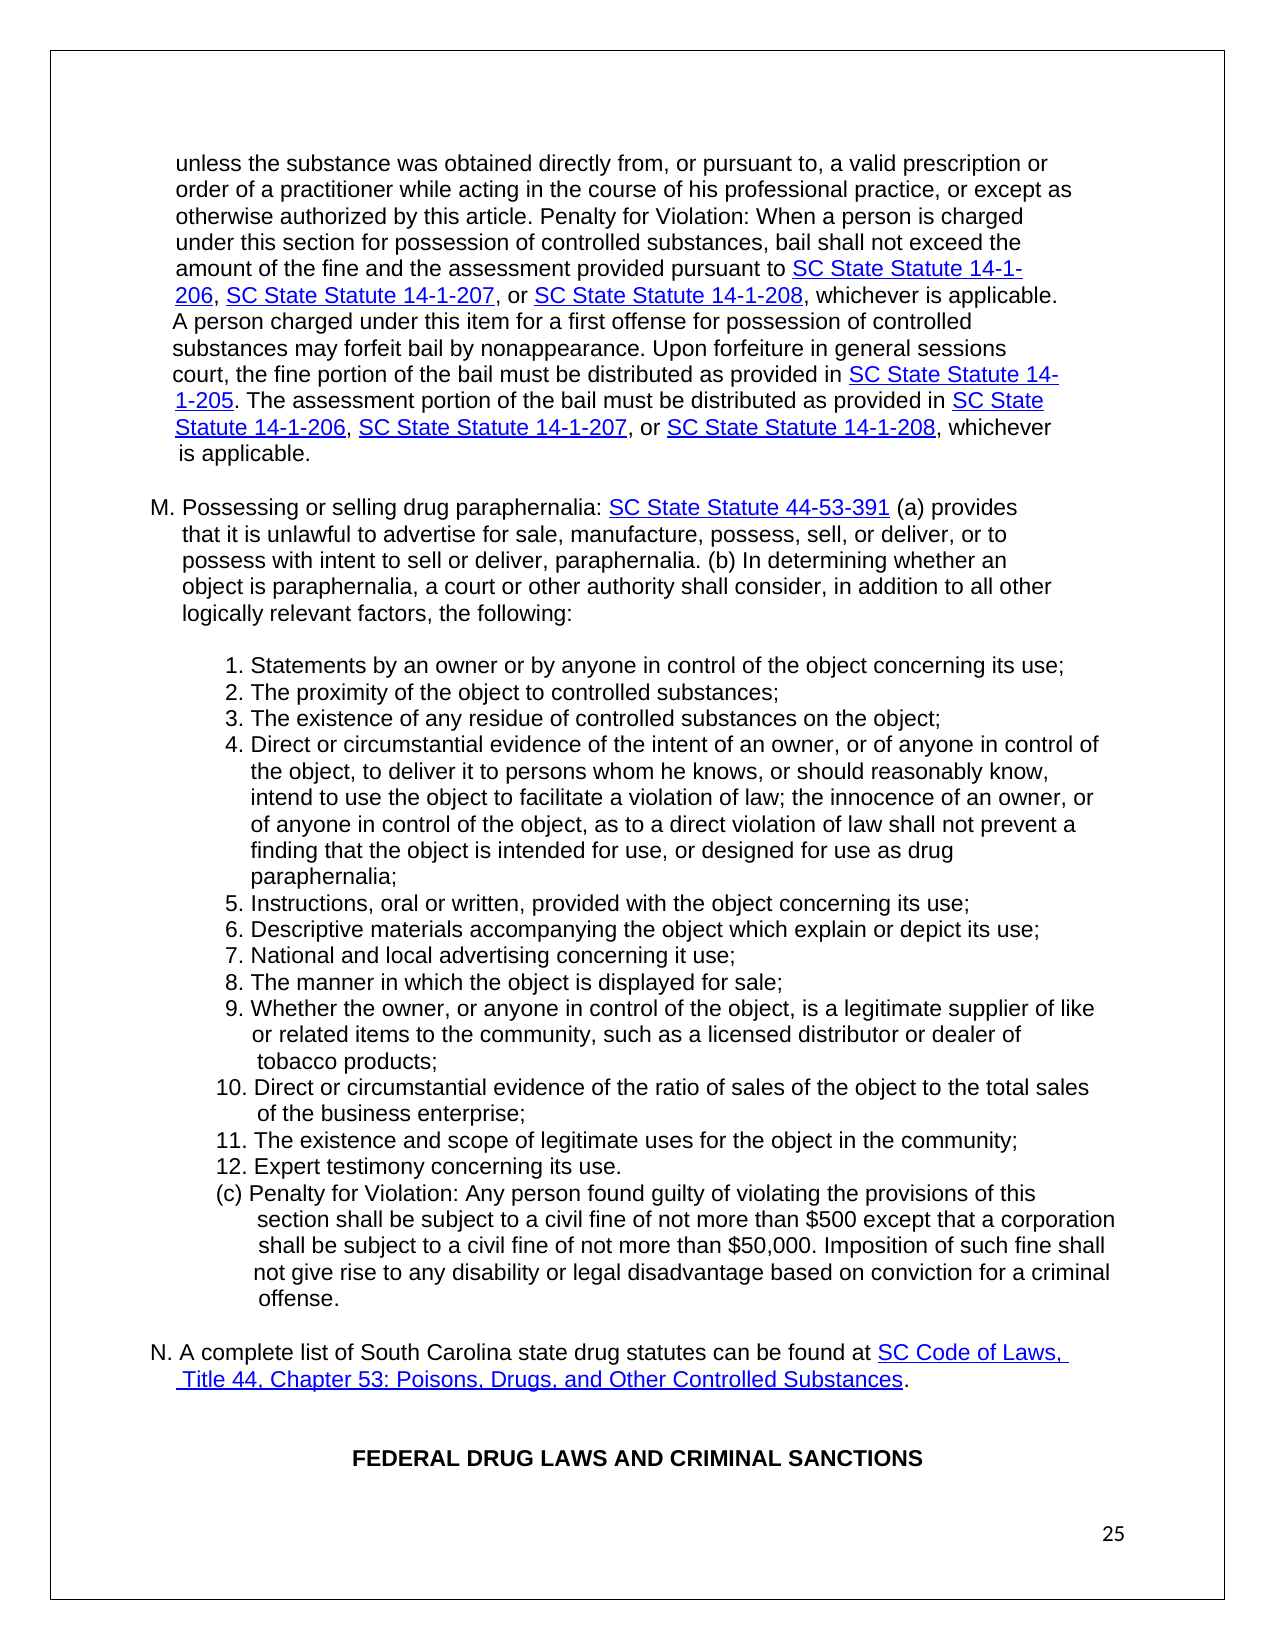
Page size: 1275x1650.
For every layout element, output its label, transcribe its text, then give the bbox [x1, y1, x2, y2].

text offense. [150, 1285, 1125, 1311]
text 9. Whether the owner, or anyone in control of the object, is a legitimate supplier of like [150, 995, 1125, 1021]
text 10. Direct or circumstantial evidence of the ratio of sales of the object to the total sales [150, 1074, 1125, 1100]
text under this section for possession of controlled substances, bail shall not exceed the [150, 229, 1125, 255]
text 12. Expert testimony concerning its use. [150, 1153, 1125, 1179]
text 11. The existence and scope of legitimate uses for the object in the community; [150, 1127, 1125, 1153]
text tobacco products; [150, 1048, 1125, 1074]
text otherwise authorized by this article. Penalty for Violation: When a person is charged [150, 203, 1125, 229]
text 5. Instructions, oral or written, provided with the object concerning its use; [150, 889, 1125, 916]
text possess with intent to sell or deliver, paraphernalia. (b) In determining whether an [150, 547, 1125, 573]
text the object, to deliver it to persons whom he knows, or should reasonably know, [225, 758, 1125, 784]
text 1. Statements by an owner or by anyone in control of the object concerning its use; [150, 652, 1125, 679]
text finding that the object is intended for use, or designed for use as drug [150, 837, 1125, 863]
text paraphernalia; [150, 863, 1125, 889]
text N. A complete list of South Carolina state drug statutes can be found at SC Code of Laws, [150, 1339, 1125, 1366]
text is applicable. [150, 440, 1125, 466]
text 3. The existence of any residue of controlled substances on the object; [150, 705, 1125, 731]
text Title 44, Chapter 53: Poisons, Drugs, and Other Controlled Substances. [150, 1366, 1125, 1392]
text 1-205. The assessment portion of the bail must be distributed as provided in SC State [150, 387, 1125, 413]
text order of a practitioner while acting in the course of his professional practice, or except as [150, 176, 1125, 203]
text 206, SC State Statute 14-1-207, or SC State Statute 14-1-208, whichever is applicable. [150, 282, 1125, 308]
text 2. The proximity of the object to controlled substances; [150, 679, 1125, 705]
text that it is unlawful to advertise for sale, manufacture, possess, sell, or deliver, or to [150, 521, 1125, 547]
text amount of the fine and the assessment provided pursuant to SC State Statute 14-1- [150, 255, 1125, 282]
text 7. National and local advertising concerning it use; [150, 942, 1125, 969]
text 6. Descriptive materials accompanying the object which explain or depict its use; [150, 916, 1125, 942]
text A person charged under this item for a first offense for possession of controlled [150, 308, 1125, 334]
text FEDERAL DRUG LAWS AND CRIMINAL SANCTIONS [150, 1445, 1125, 1471]
text unless the substance was obtained directly from, or pursuant to, a valid prescription or [150, 150, 1125, 176]
text M. Possessing or selling drug paraphernalia: SC State Statute 44-53-391 (a) provides [150, 494, 1125, 521]
text section shall be subject to a civil fine of not more than $500 except that a corporation [150, 1206, 1125, 1232]
text of anyone in control of the object, as to a direct violation of law shall not prevent a [150, 811, 1125, 837]
text Statute 14-1-206, SC State Statute 14-1-207, or SC State Statute 14-1-208, whichever [150, 413, 1125, 440]
text substances may forfeit bail by nonappearance. Upon forfeiture in general sessions [150, 334, 1125, 361]
text court, the fine portion of the bail must be distributed as provided in SC State Statute 14- [150, 361, 1125, 387]
text or related items to the community, such as a licensed distributor or dealer of [150, 1021, 1125, 1048]
text (c) Penalty for Violation: Any person found guilty of violating the provisions of this [150, 1179, 1125, 1206]
text shall be subject to a civil fine of not more than $50,000. Imposition of such fine shall not give rise to any disability or legal disadvantage based on conviction for a criminal [150, 1232, 1125, 1285]
text 8. The manner in which the object is displayed for sale; [150, 969, 1125, 995]
text 4. Direct or circumstantial evidence of the intent of an owner, or of anyone in control of [150, 731, 1125, 758]
text of the business enterprise; [150, 1100, 1125, 1127]
text logically relevant factors, the following: [150, 600, 1125, 626]
text object is paraphernalia, a court or other authority shall consider, in addition to all other [150, 573, 1125, 600]
text intend to use the object to facilitate a violation of law; the innocence of an owner, or [150, 784, 1125, 811]
